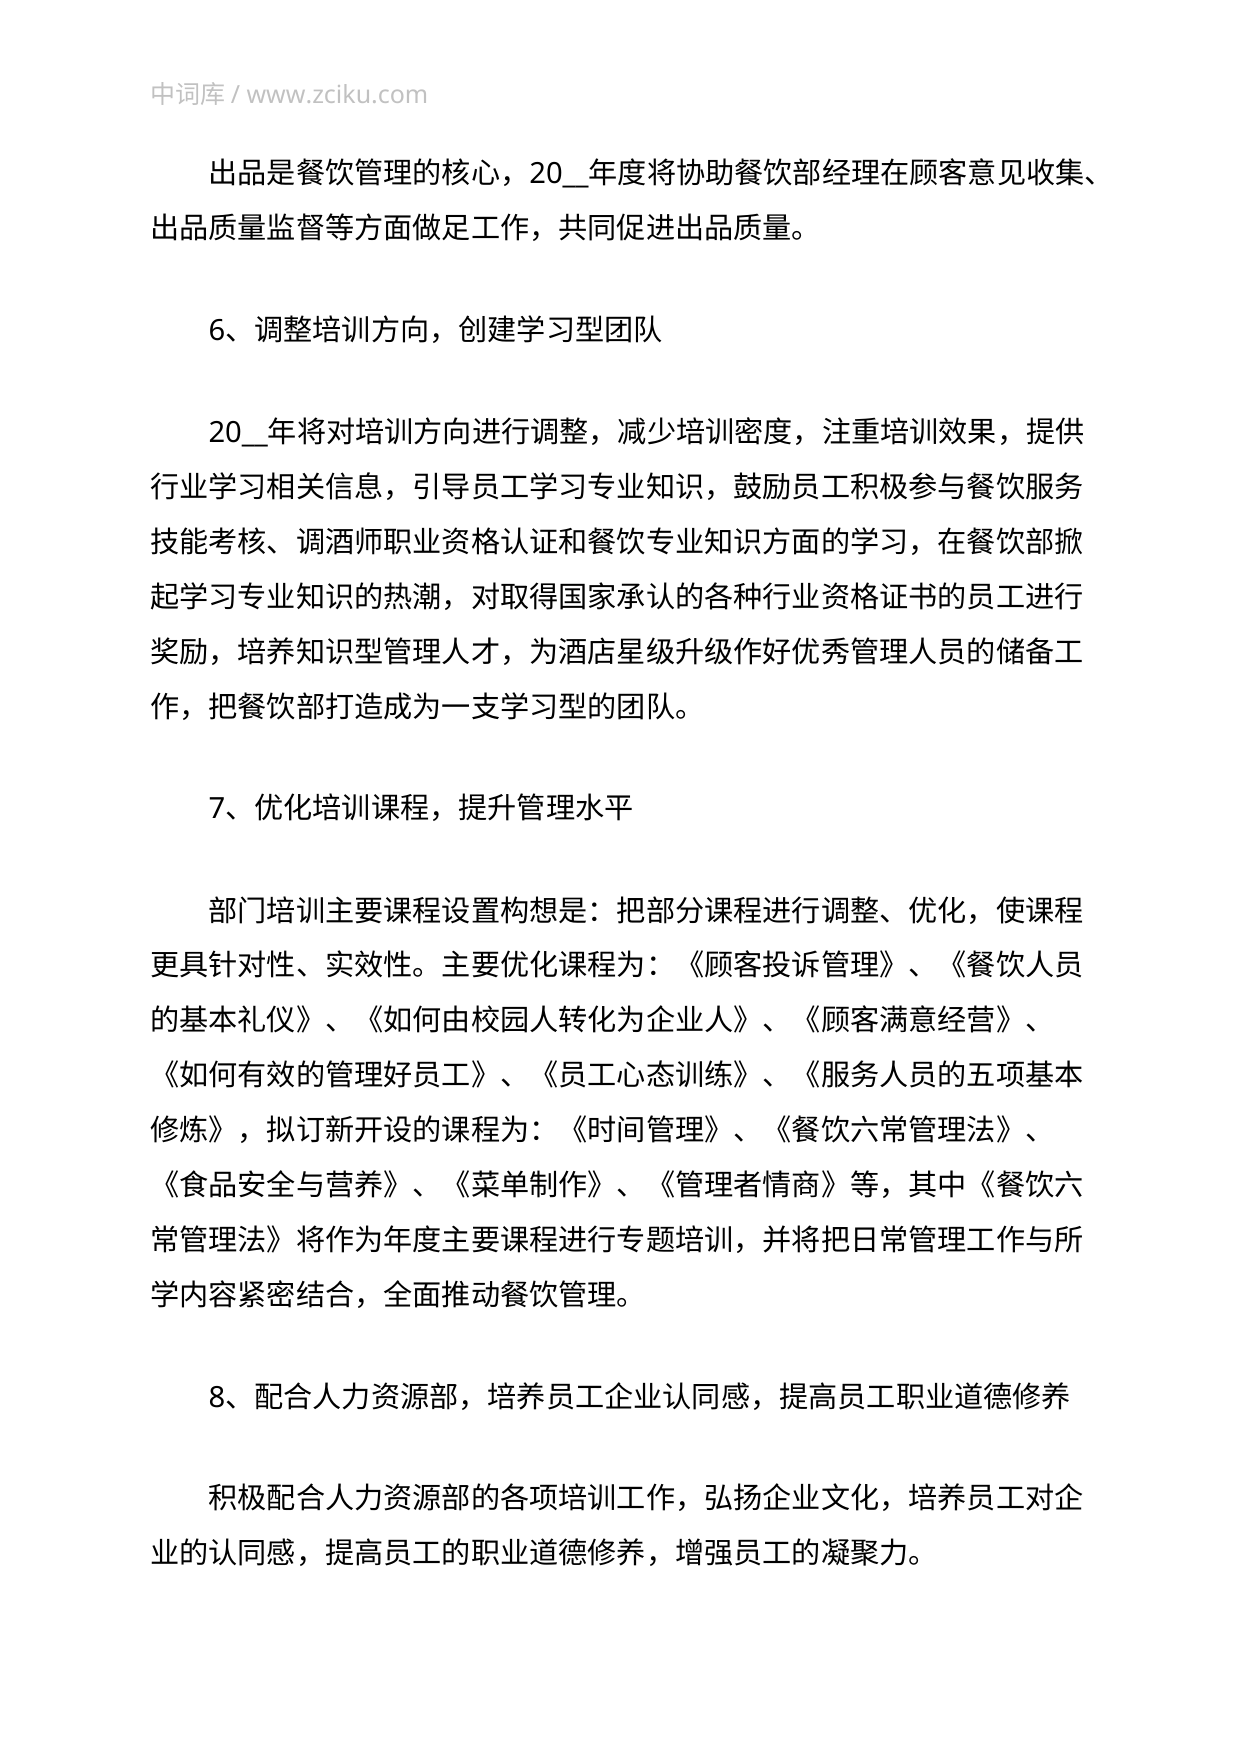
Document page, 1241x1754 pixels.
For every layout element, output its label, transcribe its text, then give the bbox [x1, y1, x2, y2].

text 部门培训主要课程设置构想是：把部分课程进行调整、优化，使课程更具针对性、实效性。主要优化课程为：《顾客投诉管理》、《餐饮人员的基本礼仪》、《如何由校园人转化为企业人》、《顾客满意经营》、《如何有效的管理好员工》、《员工心态训练》、《服务人员的五项基本修炼》，拟订新开设的课程为：《时间管理》、《餐饮六常管理法》、《食品安全与营养》、《菜单制作》、《管理者情商》等，其中《餐饮六常管理法》将作为年度主要课程进行专题培训，并将把日常管理工作与所学内容紧密结合，全面推动餐饮管理。 [150, 887, 1090, 1314]
text 7、优化培训课程，提升管理水平 [150, 785, 1090, 827]
text 8、配合人力资源部，培养员工企业认同感，提高员工职业道德修养 [150, 1373, 1090, 1416]
text 20__年将对培训方向进行调整，减少培训密度，注重培训效果，提供行业学习相关信息，引导员工学习专业知识，鼓励员工积极参与餐饮服务技能考核、调酒师职业资格认证和餐饮专业知识方面的学习，在餐饮部掀起学习专业知识的热潮，对取得国家承认的各种行业资格证书的员工进行奖励，培养知识型管理人才，为酒店星级升级作好优秀管理人员的储备工作，把餐饮部打造成为一支学习型的团队。 [150, 409, 1090, 726]
text 出品是餐饮管理的核心，20__年度将协助餐饮部经理在顾客意见收集、出品质量监督等方面做足工作，共同促进出品质量。 [150, 150, 1090, 247]
text 6、调整培训方向，创建学习型团队 [150, 307, 1090, 349]
text 积极配合人力资源部的各项培训工作，弘扬企业文化，培养员工对企业的认同感，提高员工的职业道德修养，增强员工的凝聚力。 [150, 1475, 1090, 1572]
